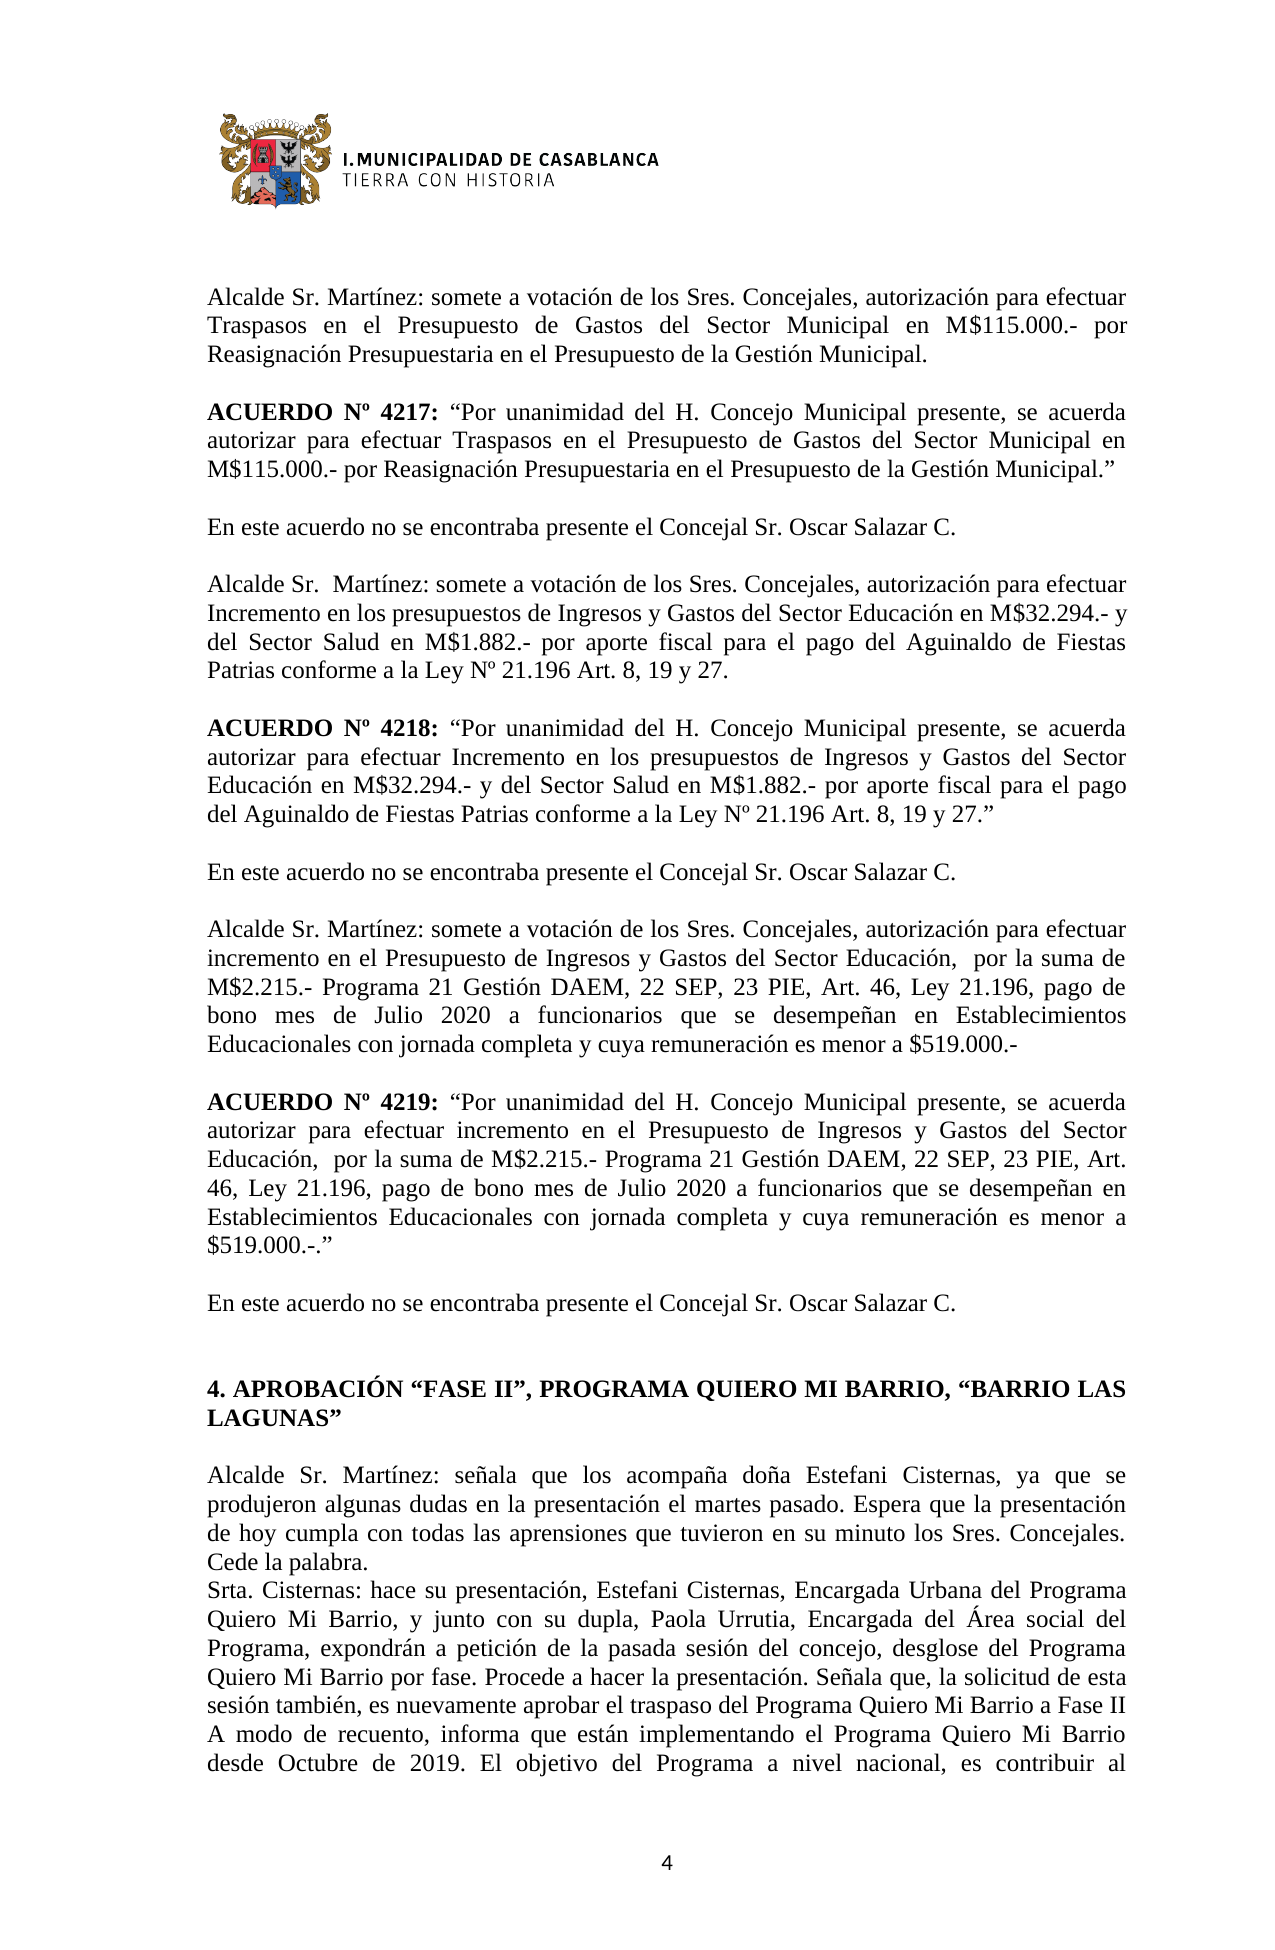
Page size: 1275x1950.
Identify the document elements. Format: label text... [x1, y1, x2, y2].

text ACUERDO Nº 4217: “Por unanimidad del H. Concejo Municipal presente, se acuerda autorizar para efectuar Traspasos en el Presupuesto de Gastos del Sector Municipal en M$115.000.- por Reasignación Presupuestaria en el Presupuesto de la Gestión Municipal.” [207, 397, 1127, 483]
text ACUERDO Nº 4219: “Por unanimidad del H. Concejo Municipal presente, se acuerda autorizar para efectuar incremento en el Presupuesto de Ingresos y Gastos del Sector Educación, por la suma de M$2.215.- Programa 21 Gestión DAEM, 22 SEP, 23 PIE, Art. 46, Ley 21.196, pago de bono mes de Julio 2020 a funcionarios que se desempeñan en Establecimientos Educacionales con jornada completa y cuya remuneración es menor a $519.000.-.” [207, 1087, 1127, 1259]
text 4. APROBACIÓN “FASE II”, PROGRAMA QUIERO MI BARRIO, “BARRIO LAS LAGUNAS” [207, 1374, 1127, 1432]
text En este acuerdo no se encontraba presente el Concejal Sr. Oscar Salazar C. [207, 857, 1127, 885]
text En este acuerdo no se encontraba presente el Concejal Sr. Oscar Salazar C. [207, 512, 1127, 540]
text Alcalde Sr. Martínez: somete a votación de los Sres. Concejales, autorización para efectuar Traspasos en el Presupuesto de Gastos del Sector Municipal en M$115.000.- por Reasignación Presupuestaria en el Presupuesto de la Gestión Municipal. [207, 282, 1127, 368]
picture [206, 73, 674, 253]
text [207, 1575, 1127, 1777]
text En este acuerdo no se encontraba presente el Concejal Sr. Oscar Salazar C. [207, 1288, 1127, 1317]
text Alcalde Sr. Martínez: somete a votación de los Sres. Concejales, autorización para efectuar Incremento en los presupuestos de Ingresos y Gastos del Sector Educación en M$32.294.- y del Sector Salud en M$1.882.- por aporte fiscal para el pago del Aguinaldo de Fiestas Patrias conforme a la Ley Nº 21.196 Art. 8, 19 y 27. [207, 569, 1127, 684]
text Alcalde Sr. Martínez: somete a votación de los Sres. Concejales, autorización para efectuar incremento en el Presupuesto de Ingresos y Gastos del Sector Educación, por la suma de M$2.215.- Programa 21 Gestión DAEM, 22 SEP, 23 PIE, Art. 46, Ley 21.196, pago de bono mes de Julio 2020 a funcionarios que se desempeñan en Establecimientos Educacionales con jornada completa y cuya remuneración es menor a $519.000.- [207, 914, 1127, 1058]
text ACUERDO Nº 4218: “Por unanimidad del H. Concejo Municipal presente, se acuerda autorizar para efectuar Incremento en los presupuestos de Ingresos y Gastos del Sector Educación en M$32.294.- y del Sector Salud en M$1.882.- por aporte fiscal para el pago del Aguinaldo de Fiestas Patrias conforme a la Ley Nº 21.196 Art. 8, 19 y 27.” [207, 713, 1127, 828]
text Alcalde Sr. Martínez: señala que los acompaña doña Estefani Cisternas, ya que se produjeron algunas dudas en la presentación el martes pasado. Espera que la presentación de hoy cumpla con todas las aprensiones que tuvieron en su minuto los Sres. Concejales. Cede la palabra. [207, 1460, 1127, 1575]
